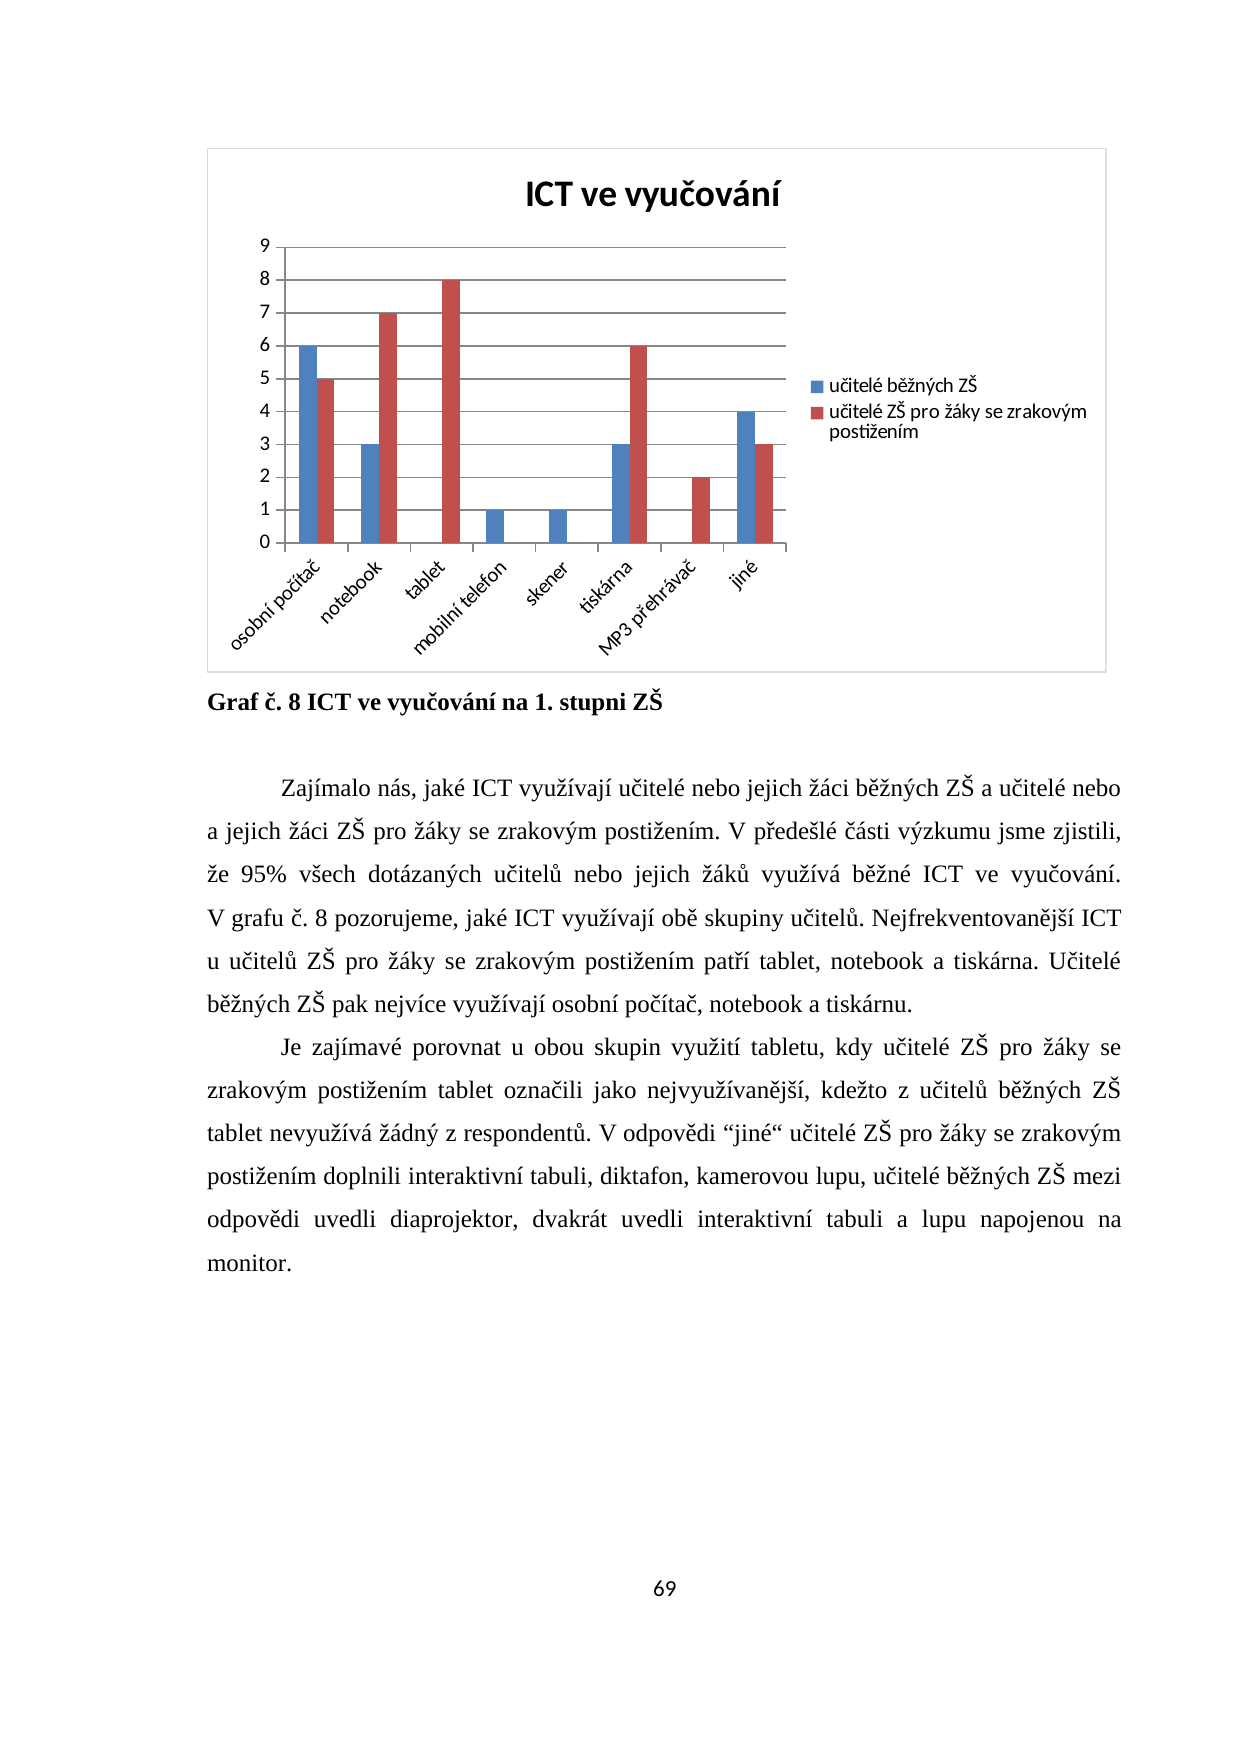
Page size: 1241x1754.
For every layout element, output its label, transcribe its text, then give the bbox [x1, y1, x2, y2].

text Zajímalo nás, jaké ICT využívají učitelé nebo jejich žáci běžných ZŠ a učitelé nebo a jejich žáci ZŠ pro žáky se zrakovým postižením. V předešlé části výzkumu jsme zjistili, že 95% všech dotázaných učitelů nebo jejich žáků využívá běžné ICT ve vyučování. V grafu č. 8 pozorujeme, jaké ICT využívají obě skupiny učitelů. Nejfrekventovanější ICT u učitelů ZŠ pro žáky se zrakovým postižením patří tablet, notebook a tiskárna. Učitelé běžných ZŠ pak nejvíce využívají osobní počítač, notebook a tiskárnu. [207, 773, 1122, 1018]
text Graf č. 8 ICT ve vyučování na 1. stupni ZŠ [207, 687, 1122, 716]
text Je zajímavé porovnat u obou skupin využití tabletu, kdy učitelé ZŠ pro žáky se zrakovým postižením tablet označili jako nejvyužívanější, kdežto z učitelů běžných ZŠ tablet nevyužívá žádný z respondentů. V odpovědi “jiné“ učitelé ZŠ pro žáky se zrakovým postižením doplnili interaktivní tabuli, diktafon, kamerovou lupu, učitelé běžných ZŠ mezi odpovědi uvedli diaprojektor, dvakrát uvedli interaktivní tabuli a lupu napojenou na monitor. [207, 1032, 1122, 1276]
